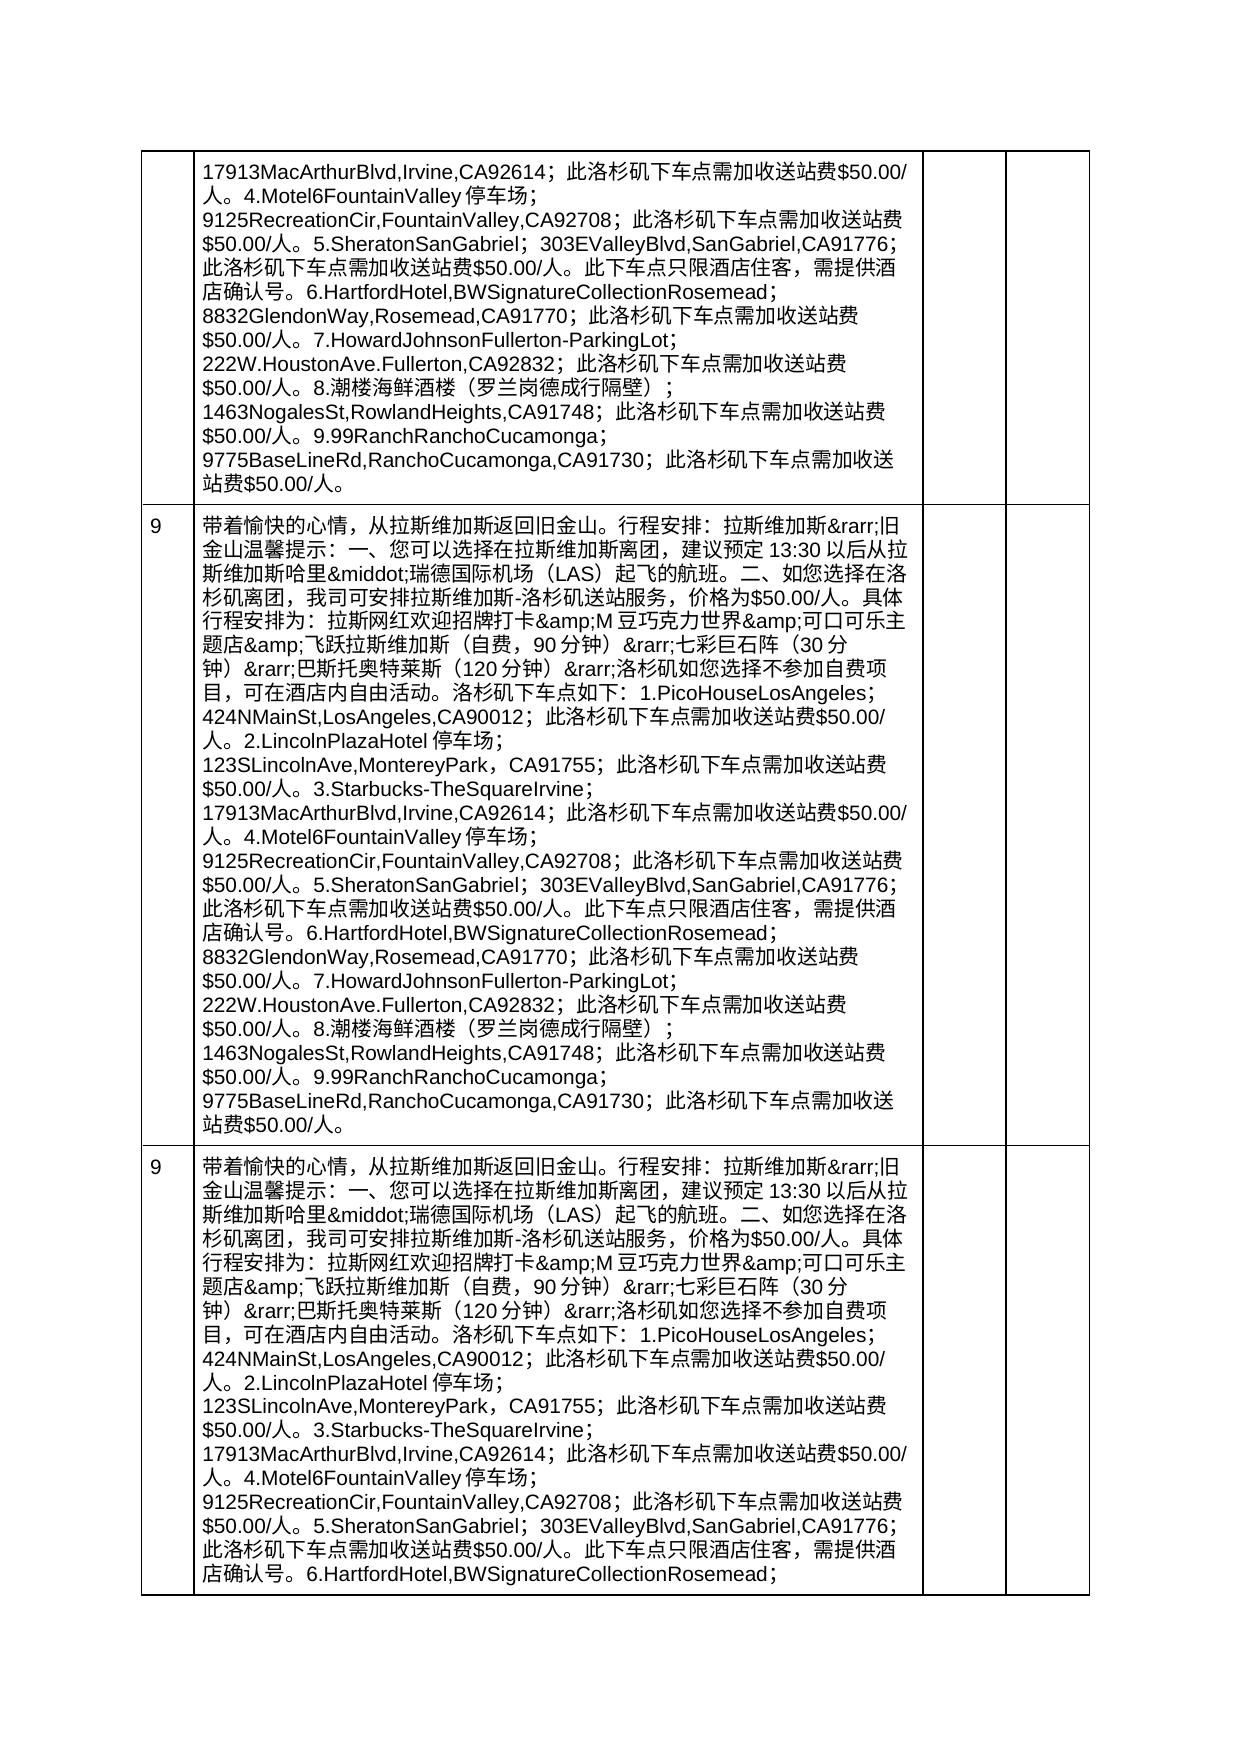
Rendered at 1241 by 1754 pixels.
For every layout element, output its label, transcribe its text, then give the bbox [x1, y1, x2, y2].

table_cell [1007, 152, 1089, 504]
table_cell 9 [142, 1146, 193, 1594]
table_cell [924, 505, 1005, 1145]
table_cell 9 [142, 152, 193, 504]
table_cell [195, 152, 922, 504]
table_cell 9 [142, 505, 193, 1145]
table_cell [1007, 1146, 1089, 1594]
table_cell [195, 1146, 922, 1594]
table_cell [1007, 505, 1089, 1145]
table_cell [924, 152, 1005, 504]
table_cell [924, 1146, 1005, 1594]
